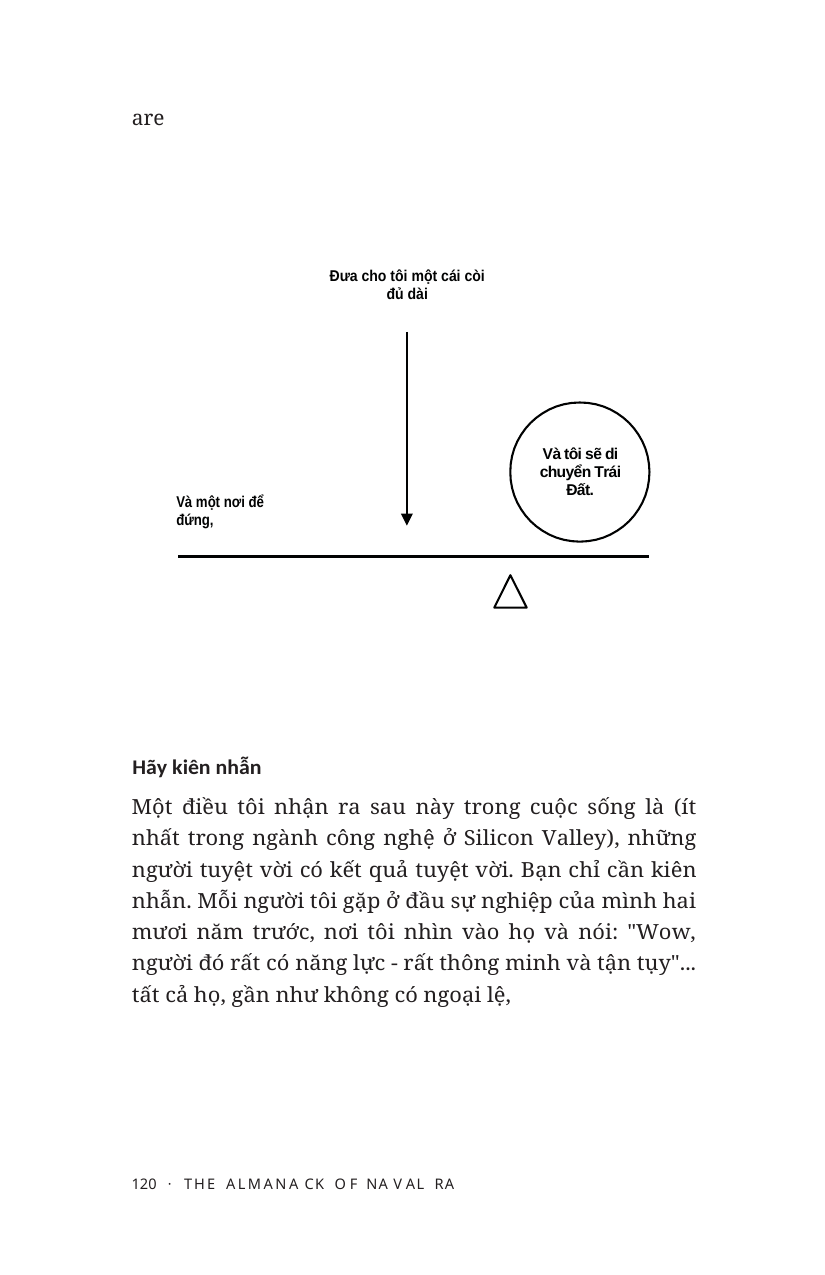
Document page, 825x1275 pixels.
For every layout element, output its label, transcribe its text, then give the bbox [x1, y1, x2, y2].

text Đưa cho tôi một cái còi đủ dài [327, 267, 487, 303]
text Và một nơi để đứng, [176, 492, 286, 528]
text are [131, 103, 694, 132]
text Một điều tôi nhận ra sau này trong cuộc sống là (ít nhất trong ngành công nghệ ở Silicon Valley), những người tuyệt vời có kết quả tuyệt vời. Bạn chỉ cần kiên nhẫn. Mỗi người tôi gặp ở đầu sự nghiệp của mình hai mươi năm trước, nơi tôi nhìn vào họ và nói: "Wow, người đó rất có năng lực - rất thông minh và tận tụy"... tất cả họ, gần như không có ngoại lệ, [131, 792, 697, 1008]
subtitle Hãy kiên nhẫn [132, 754, 712, 780]
